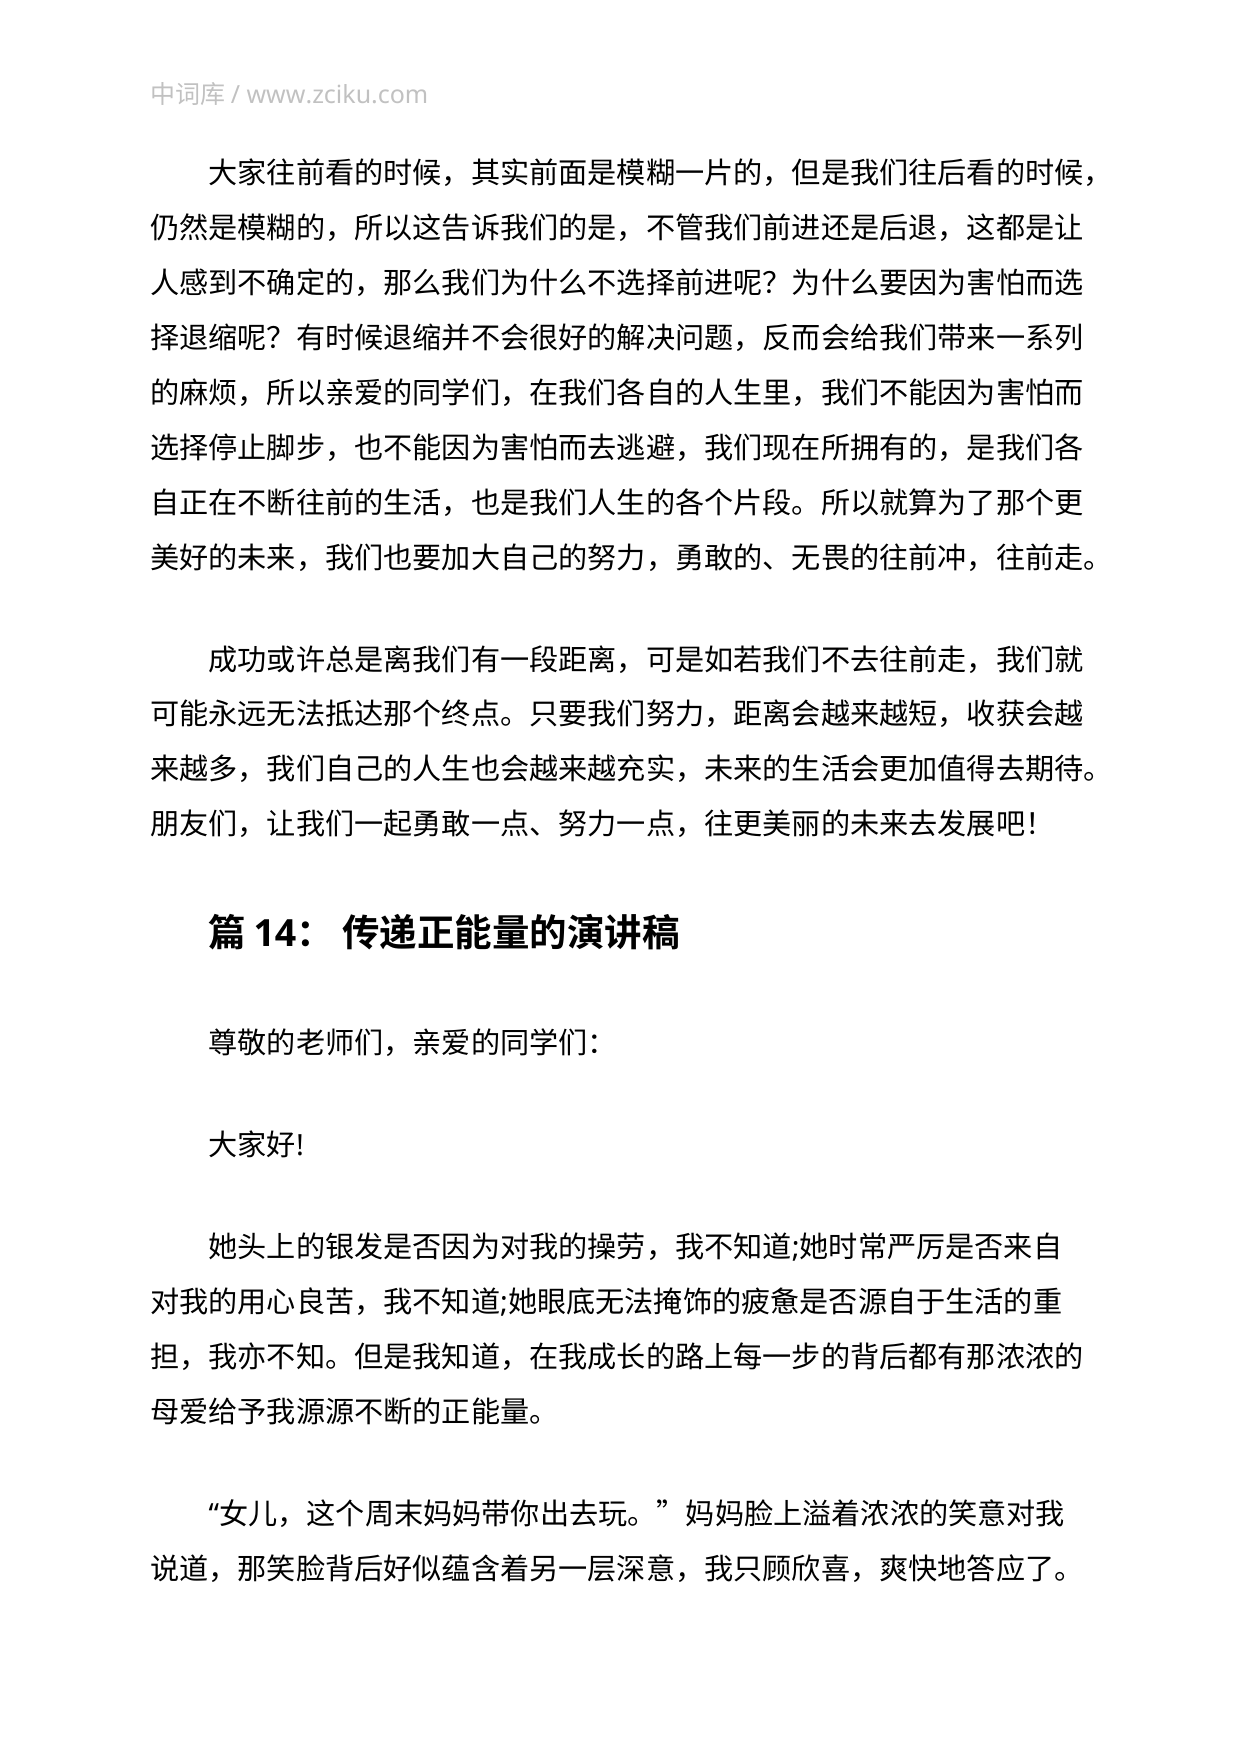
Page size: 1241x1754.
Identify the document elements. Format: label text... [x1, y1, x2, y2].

text 她头上的银发是否因为对我的操劳，我不知道;她时常严厉是否来自对我的用心良苦，我不知道;她眼底无法掩饰的疲惫是否源自于生活的重担，我亦不知。但是我知道，在我成长的路上每一步的背后都有那浓浓的母爱给予我源源不断的正能量。 [150, 1224, 1090, 1431]
text 大家往前看的时候，其实前面是模糊一片的，但是我们往后看的时候，仍然是模糊的，所以这告诉我们的是，不管我们前进还是后退，这都是让人感到不确定的，那么我们为什么不选择前进呢？为什么要因为害怕而选择退缩呢？有时候退缩并不会很好的解决问题，反而会给我们带来一系列的麻烦，所以亲爱的同学们，在我们各自的人生里，我们不能因为害怕而选择停止脚步，也不能因为害怕而去逃避，我们现在所拥有的，是我们各自正在不断往前的生活，也是我们人生的各个片段。所以就算为了那个更美好的未来，我们也要加大自己的努力，勇敢的、无畏的往前冲，往前走。 [150, 150, 1090, 577]
text 尊敬的老师们，亲爱的同学们： [150, 1020, 1090, 1062]
text 篇14： 传递正能量的演讲稿 [150, 902, 1090, 957]
text 大家好! [150, 1122, 1090, 1164]
text 成功或许总是离我们有一段距离，可是如若我们不去往前走，我们就可能永远无法抵达那个终点。只要我们努力，距离会越来越短，收获会越来越多，我们自己的人生也会越来越充实，未来的生活会更加值得去期待。朋友们，让我们一起勇敢一点、努力一点，往更美丽的未来去发展吧！ [150, 636, 1090, 843]
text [150, 1491, 1090, 1588]
